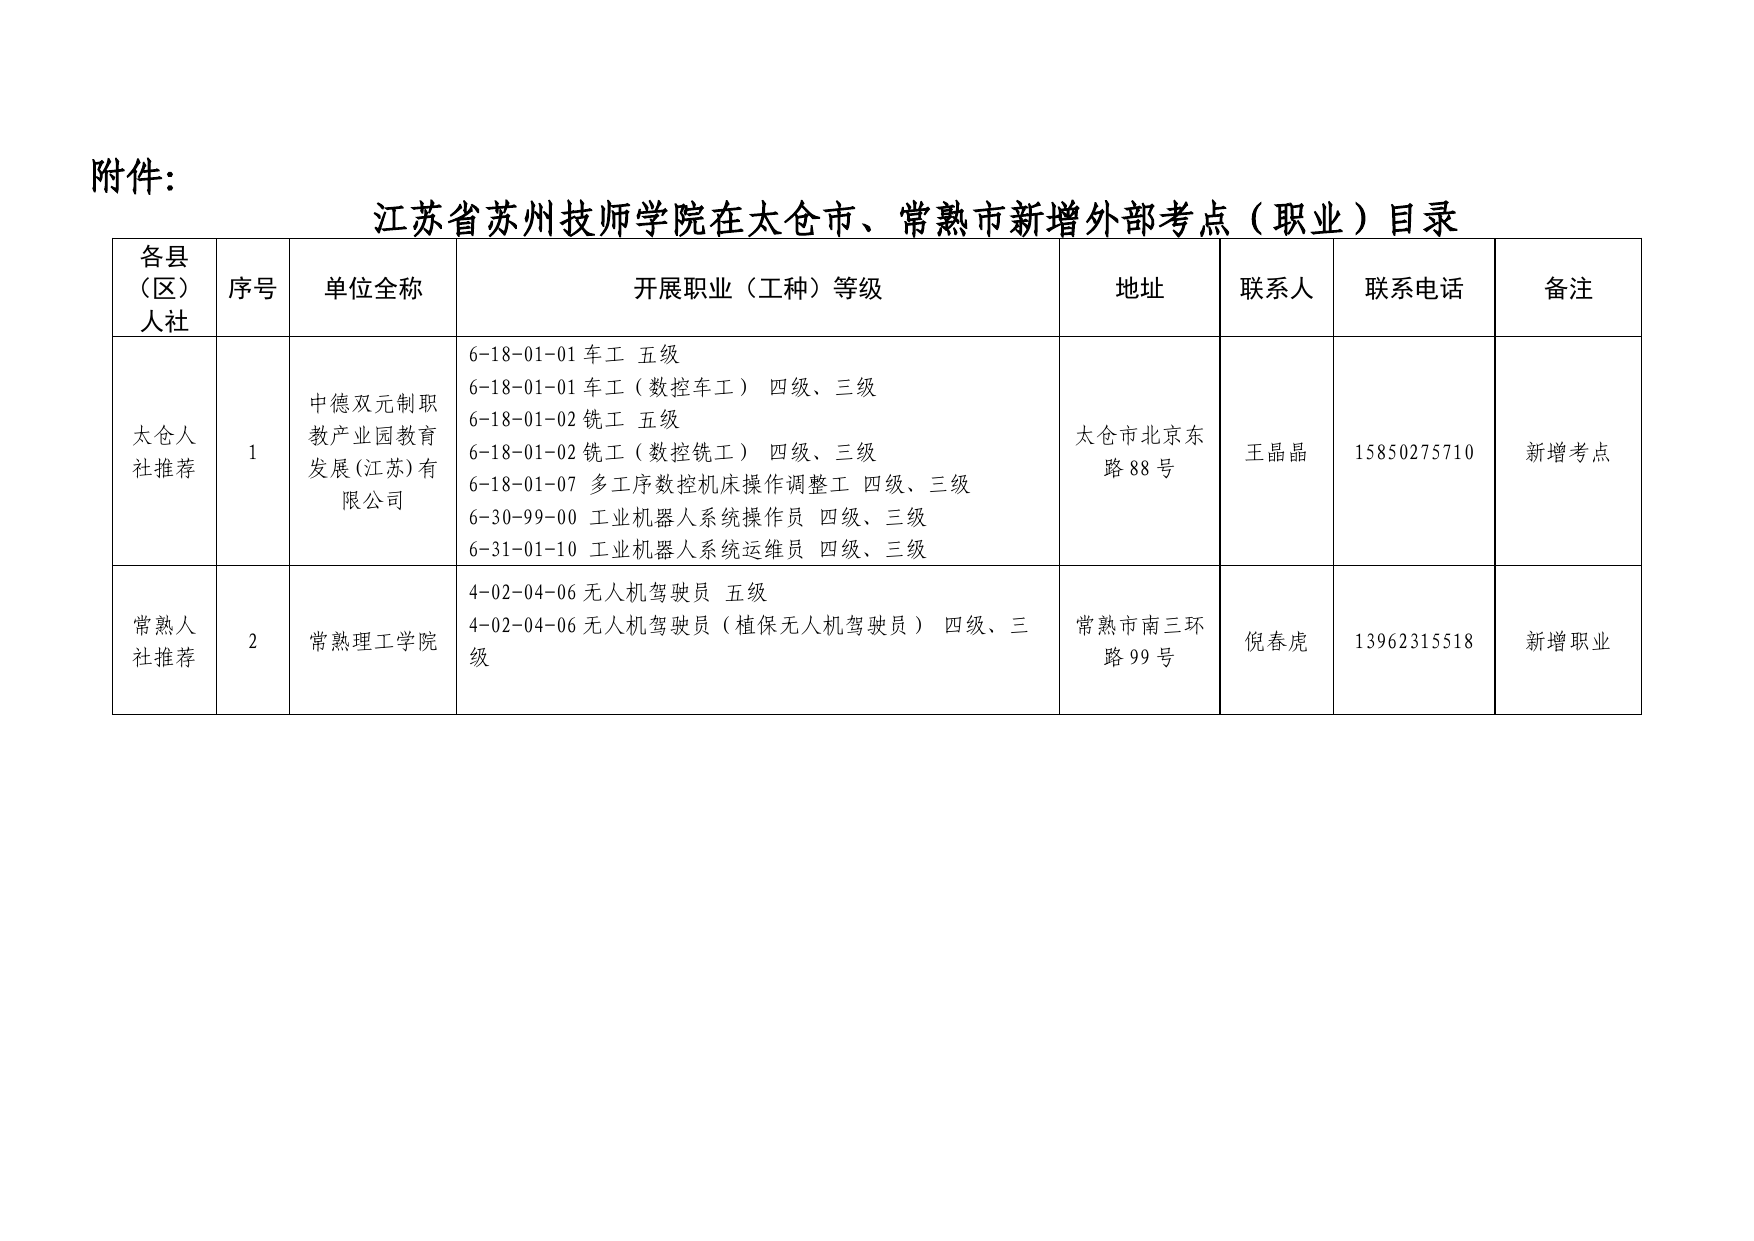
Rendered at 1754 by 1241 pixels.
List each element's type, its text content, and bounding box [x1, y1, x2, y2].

table_header 地址 [1060, 239, 1219, 336]
table_cell 4-02-04-06无人机驾驶员 五级 4-02-04-06无人机驾驶员（植保无人机驾驶员） 四级、三级 [457, 566, 1059, 714]
table_header 各县（区）人社 [113, 239, 216, 336]
table_cell 1 [217, 337, 289, 564]
table_cell 太仓市北京东路88号 [1060, 337, 1219, 564]
text 附件： [88, 152, 1665, 194]
table_cell 2 [217, 566, 289, 714]
table_cell 太仓人社推荐 [113, 337, 216, 564]
table_header 联系电话 [1334, 239, 1494, 336]
table_cell 常熟理工学院 [290, 566, 456, 714]
table_cell 新增考点 [1496, 337, 1641, 564]
table_cell 新增职业 [1496, 566, 1641, 714]
table_cell 中德双元制职教产业园教育发展(江苏)有限公司 [290, 337, 456, 564]
table_cell 13962315518 [1334, 566, 1494, 714]
table_cell 6-18-01-01车工 五级 6-18-01-01车工（数控车工） 四级、三级 6-18-01-02铣工 五级 6-18-01-02铣工（数控铣工） 四级、三级 6-18-01-07 多工序数控机床操作调整工 四级、三级 6-30-99-00 工业机器人系统操作员 四级、三级 6-31-01-10 工业机器人系统运维员 四级、三级 [457, 337, 1059, 564]
table_header 序号 [217, 239, 289, 336]
table_cell 倪春虎 [1221, 566, 1333, 714]
table_cell 常熟市南三环路99号 [1060, 566, 1219, 714]
table_cell 常熟人社推荐 [113, 566, 216, 714]
table_header 单位全称 [290, 239, 456, 336]
table_cell 15850275710 [1334, 337, 1494, 564]
table_header 备注 [1496, 239, 1641, 336]
table_header 开展职业（工种）等级 [457, 239, 1059, 336]
table_header 联系人 [1221, 239, 1333, 336]
text 江苏省苏州技师学院在太仓市、常熟市新增外部考点（职业）目录 [88, 194, 1665, 237]
table_cell 王晶晶 [1221, 337, 1333, 564]
